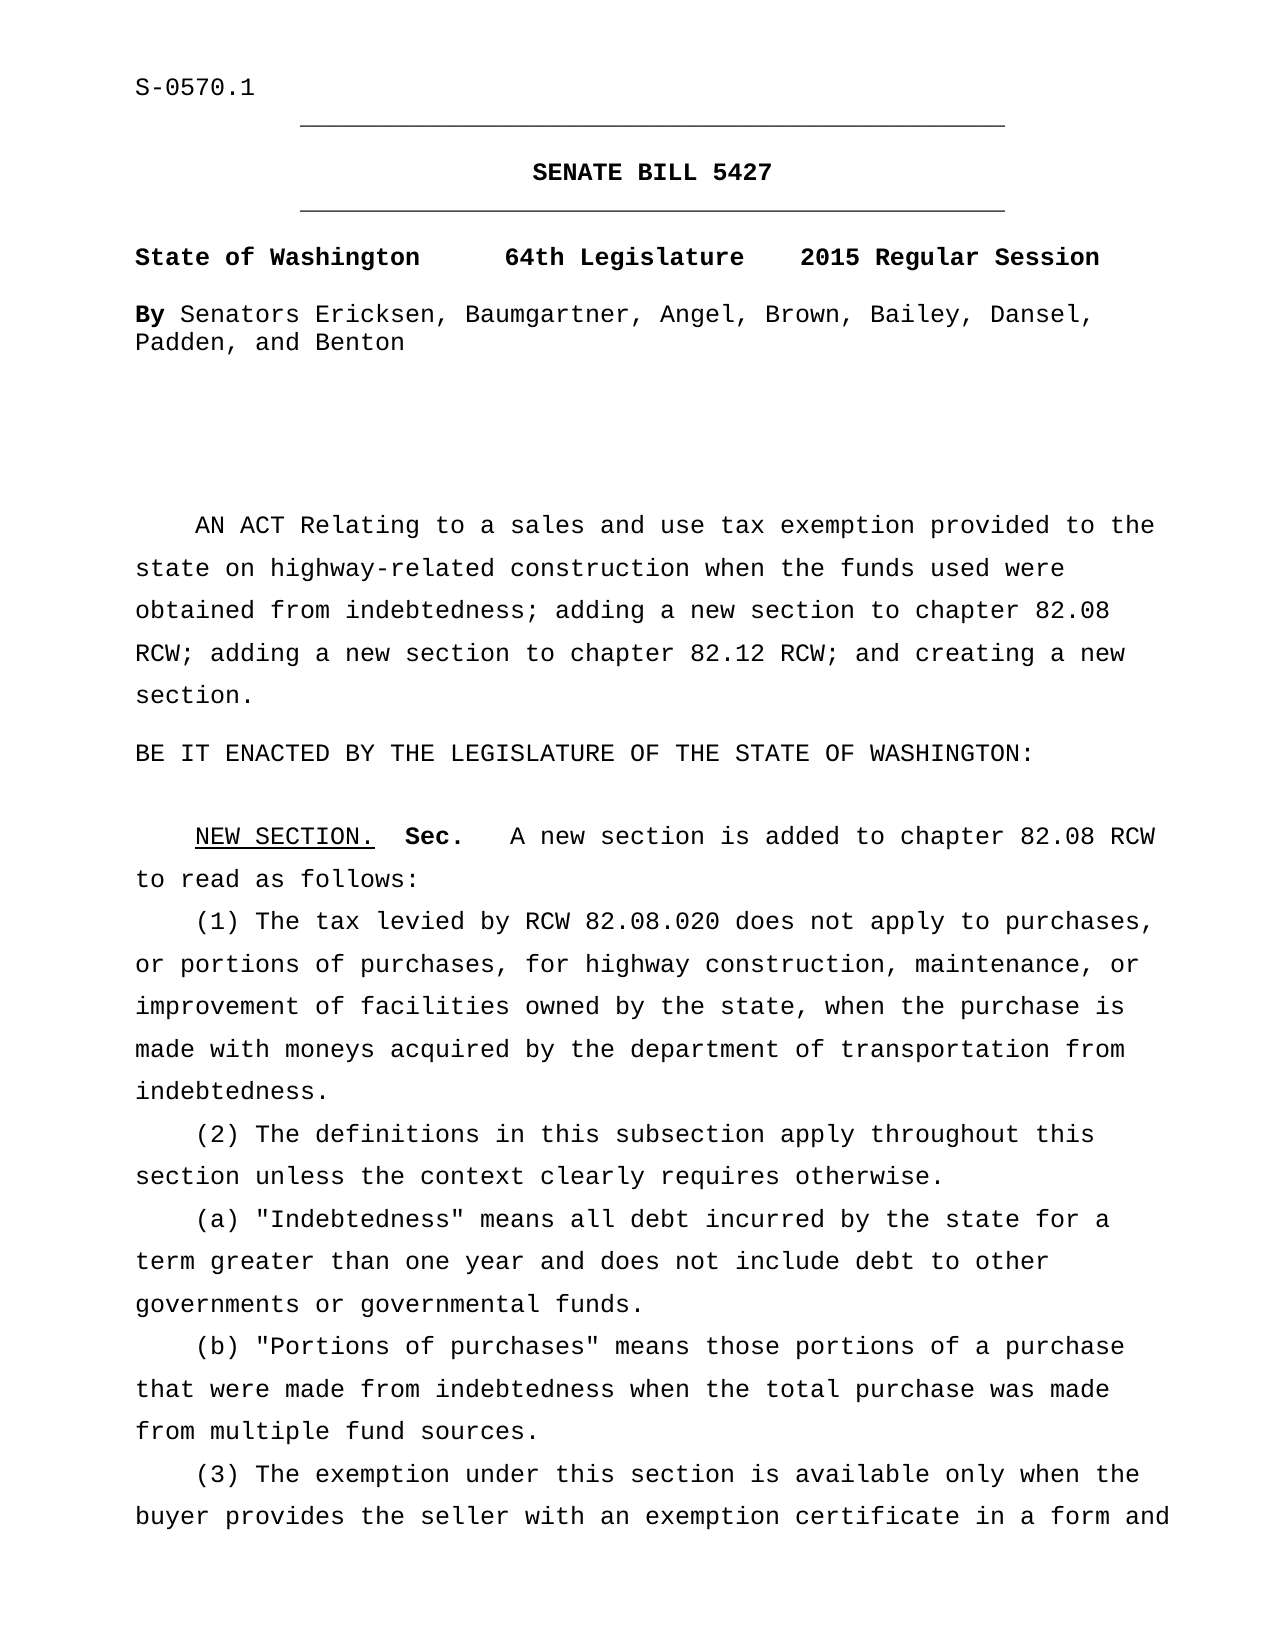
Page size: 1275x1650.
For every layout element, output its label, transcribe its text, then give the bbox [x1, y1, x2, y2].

text (a) "Indebtedness" means all debt incurred by the state for a term greater than one year and does not include debt to other governments or governmental funds. [135, 1193, 1170, 1321]
text NEW SECTION. Sec. A new section is added to chapter 82.08 RCW to read as follows: [135, 811, 1170, 896]
text BE IT ENACTED BY THE LEGISLATURE OF THE STATE OF WASHINGTON: [135, 741, 1170, 769]
text S-0570.1 [135, 75, 1170, 103]
text (b) "Portions of purchases" means those portions of a purchase that were made from indebtedness when the total purchase was made from multiple fund sources. [135, 1321, 1170, 1448]
text _______________________________________________ [135, 188, 1170, 217]
text SENATE BILL 5427 [135, 160, 1170, 188]
text (2) The definitions in this subsection apply throughout this section unless the context clearly requires otherwise. [135, 1108, 1170, 1193]
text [135, 1448, 1170, 1533]
text _______________________________________________ [135, 103, 1170, 132]
text State of Washington 64th Legislature 2015 Regular Session [135, 245, 1170, 273]
text By Senators Ericksen, Baumgartner, Angel, Brown, Bailey, Dansel, Padden, and Benton [135, 302, 1170, 358]
text AN ACT Relating to a sales and use tax exemption provided to the state on highway-related construction when the funds used were obtained from indebtedness; adding a new section to chapter 82.08 RCW; adding a new section to chapter 82.12 RCW; and creating a new section. [135, 500, 1170, 712]
text (1) The tax levied by RCW 82.08.020 does not apply to purchases, or portions of purchases, for highway construction, maintenance, or improvement of facilities owned by the state, when the purchase is made with moneys acquired by the department of transportation from indebtedness. [135, 896, 1170, 1108]
